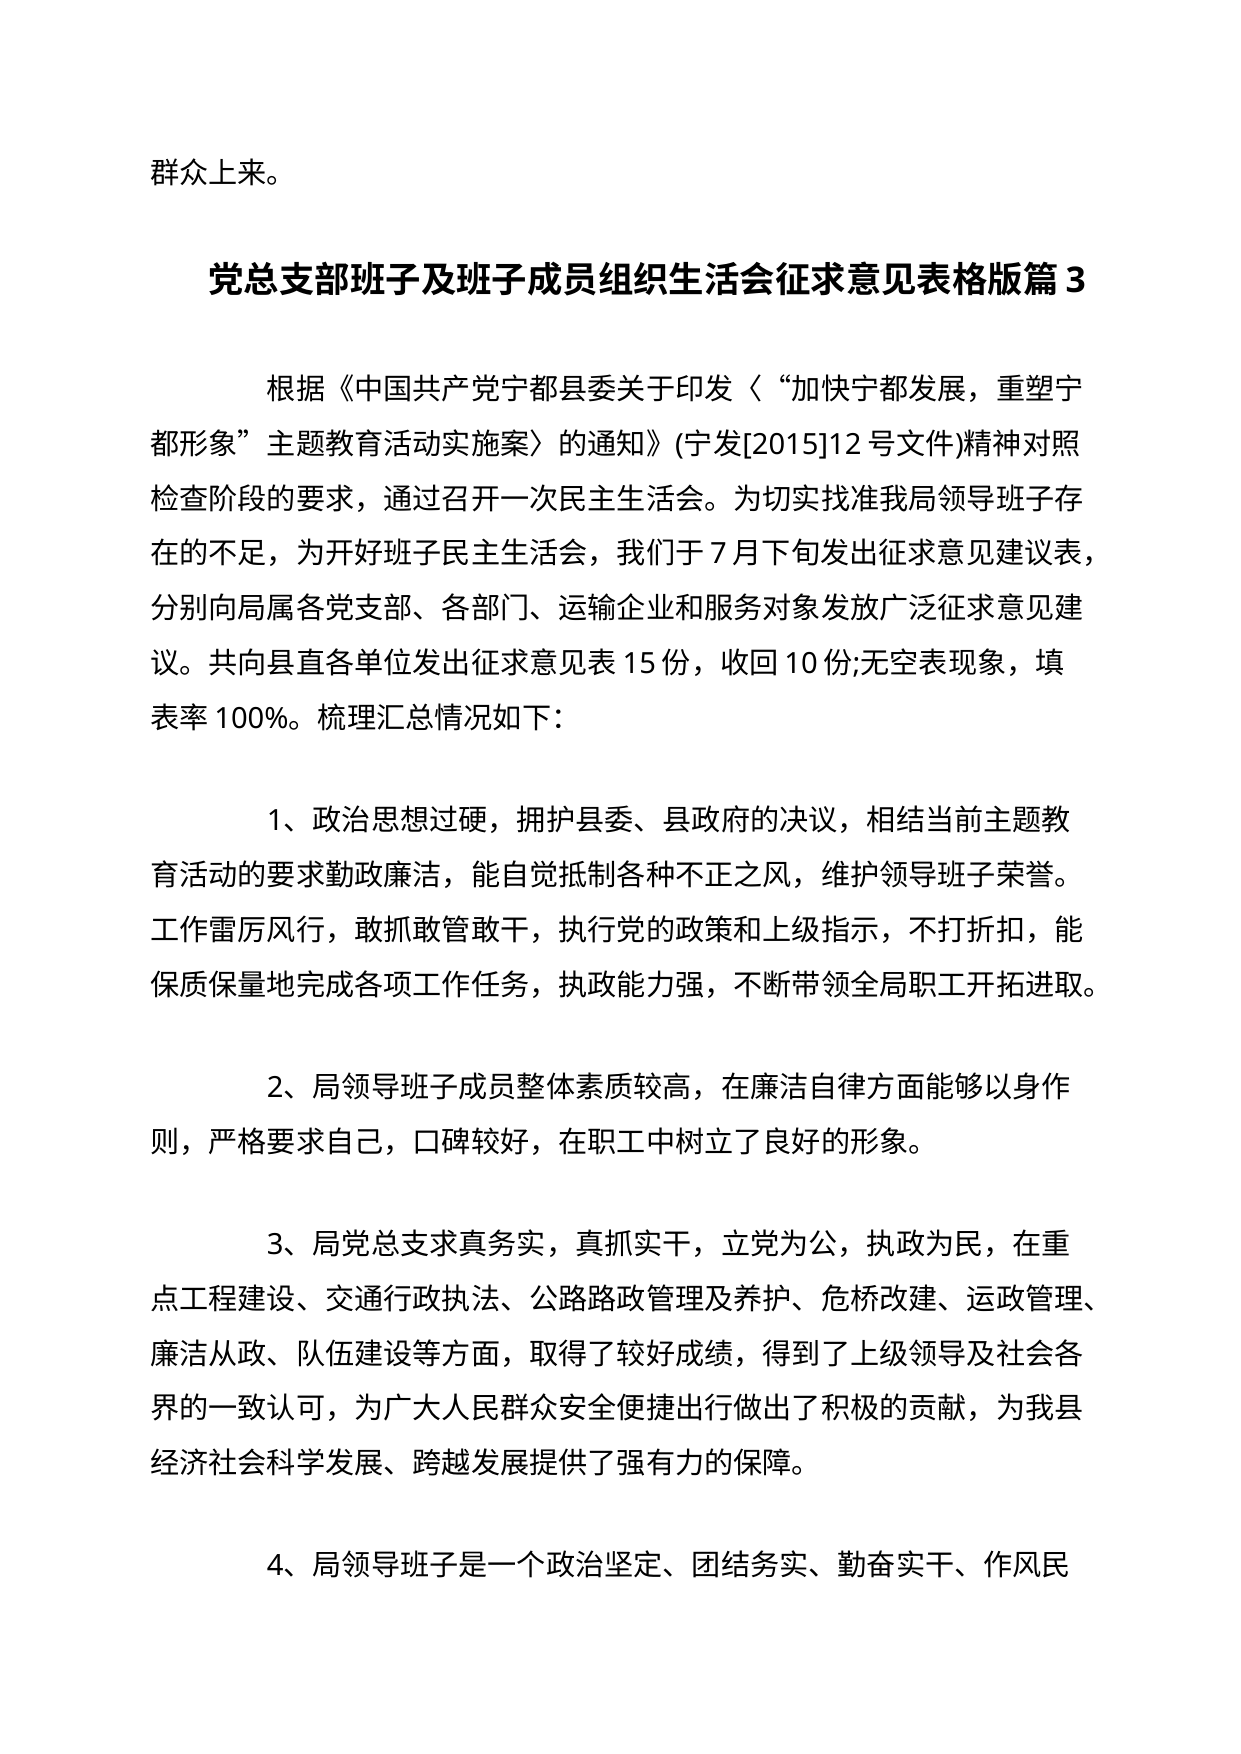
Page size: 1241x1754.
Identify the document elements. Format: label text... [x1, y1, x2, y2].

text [150, 1542, 1090, 1584]
text 根据《中国共产党宁都县委关于印发〈“加快宁都发展，重塑宁都形象”主题教育活动实施案〉的通知》(宁发[2015]12号文件)精神对照检查阶段的要求，通过召开一次民主生活会。为切实找准我局领导班子存在的不足，为开好班子民主生活会，我们于7月下旬发出征求意见建议表，分别向局属各党支部、各部门、运输企业和服务对象发放广泛征求意见建议。共向县直各单位发出征求意见表15份，收回10份;无空表现象，填表率100%。梳理汇总情况如下： [150, 365, 1090, 737]
text 1、政治思想过硬，拥护县委、县政府的决议，相结当前主题教育活动的要求勤政廉洁，能自觉抵制各种不正之风，维护领导班子荣誉。工作雷厉风行，敢抓敢管敢干，执行党的政策和上级指示，不打折扣，能保质保量地完成各项工作任务，执政能力强，不断带领全局职工开拓进取。 [150, 797, 1090, 1004]
text 2、局领导班子成员整体素质较高，在廉洁自律方面能够以身作则，严格要求自己，口碑较好，在职工中树立了良好的形象。 [150, 1063, 1090, 1161]
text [150, 150, 1090, 192]
text 3、局党总支求真务实，真抓实干，立党为公，执政为民，在重点工程建设、交通行政执法、公路路政管理及养护、危桥改建、运政管理、廉洁从政、队伍建设等方面，取得了较好成绩，得到了上级领导及社会各界的一致认可，为广大人民群众安全便捷出行做出了积极的贡献，为我县经济社会科学发展、跨越发展提供了强有力的保障。 [150, 1220, 1090, 1482]
text 党总支部班子及班子成员组织生活会征求意见表格版篇3 [150, 252, 1090, 303]
